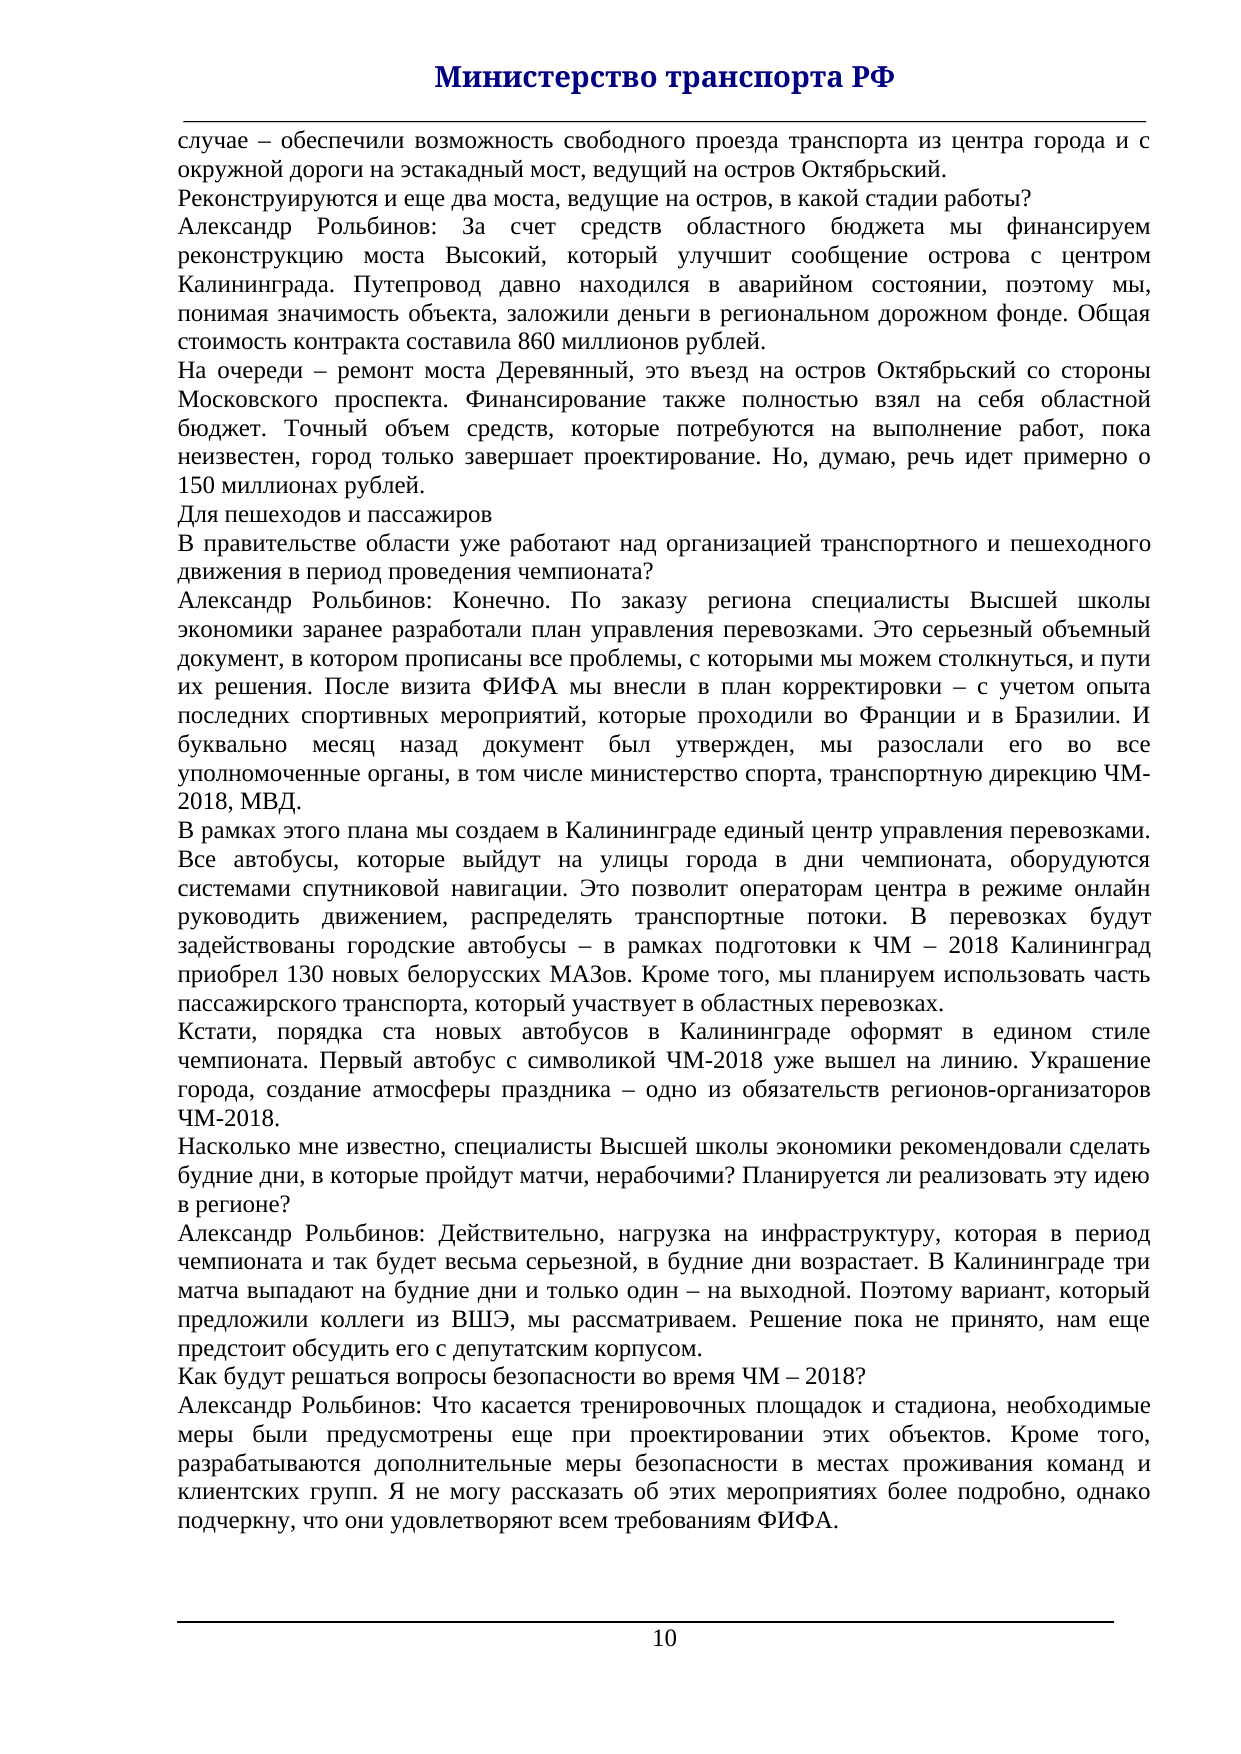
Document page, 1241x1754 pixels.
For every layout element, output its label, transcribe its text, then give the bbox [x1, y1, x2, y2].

text Александр Рольбинов: Что касается тренировочных площадок и стадиона, необходимые меры были предусмотрены еще при проектировании этих объектов. Кроме того, разрабатываются дополнительные меры безопасности в местах проживания команд и клиентских групп. Я не могу рассказать об этих мероприятиях более подробно, однако подчеркну, что они удовлетворяют всем требованиям ФИФА. [177, 1390, 1152, 1534]
text В правительстве области уже работают над организацией транспортного и пешеходного движения в период проведения чемпионата? [177, 528, 1152, 585]
text Кстати, порядка ста новых автобусов в Калининграде оформят в едином стиле чемпионата. Первый автобус с символикой ЧМ-2018 уже вышел на линию. Украшение города, создание атмосферы праздника – одно из обязательств регионов-организаторов ЧМ-2018. [177, 1016, 1152, 1131]
text На очереди – ремонт моста Деревянный, это въезд на остров Октябрьский со стороны Московского проспекта. Финансирование также полностью взял на себя областной бюджет. Точный объем средств, которые потребуются на выполнение работ, пока неизвестен, город только завершает проектирование. Но, думаю, речь идет примерно о 150 миллионах рублей. [177, 355, 1152, 499]
text Александр Рольбинов: За счет средств областного бюджета мы финансируем реконструкцию моста Высокий, который улучшит сообщение острова с центром Калининграда. Путепровод давно находился в аварийном состоянии, поэтому мы, понимая значимость объекта, заложили деньги в региональном дорожном фонде. Общая стоимость контракта составила 860 миллионов рублей. [177, 211, 1152, 355]
text Александр Рольбинов: Конечно. По заказу региона специалисты Высшей школы экономики заранее разработали план управления перевозками. Это серьезный объемный документ, в котором прописаны все проблемы, с которыми мы можем столкнуться, и пути их решения. После визита ФИФА мы внесли в план корректировки – с учетом опыта последних спортивных мероприятий, которые проходили во Франции и в Бразилии. И буквально месяц назад документ был утвержден, мы разослали его во все уполномоченные органы, в том числе министерство спорта, транспортную дирекцию ЧМ-2018, МВД. [177, 585, 1152, 815]
text Александр Рольбинов: Действительно, нагрузка на инфраструктуру, которая в период чемпионата и так будет весьма серьезной, в будние дни возрастает. В Калининграде три матча выпадают на будние дни и только один – на выходной. Поэтому вариант, который предложили коллеги из ВШЭ, мы рассматриваем. Решение пока не принято, нам еще предстоит обсудить его с депутатским корпусом. [177, 1218, 1152, 1361]
text Для пешеходов и пассажиров [177, 499, 1152, 528]
text Как будут решаться вопросы безопасности во время ЧМ – 2018? [177, 1361, 1152, 1390]
text Реконструируются и еще два моста, ведущие на остров, в какой стадии работы? [177, 183, 1152, 211]
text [177, 125, 1152, 183]
text В рамках этого плана мы создаем в Калининграде единый центр управления перевозками. Все автобусы, которые выйдут на улицы города в дни чемпионата, оборудуются системами спутниковой навигации. Это позволит операторам центра в режиме онлайн руководить движением, распределять транспортные потоки. В перевозках будут задействованы городские автобусы – в рамках подготовки к ЧМ – 2018 Калининград приобрел 130 новых белорусских МАЗов. Кроме того, мы планируем использовать часть пассажирского транспорта, который участвует в областных перевозках. [177, 815, 1152, 1016]
text Насколько мне известно, специалисты Высшей школы экономики рекомендовали сделать будние дни, в которые пройдут матчи, нерабочими? Планируется ли реализовать эту идею в регионе? [177, 1131, 1152, 1218]
